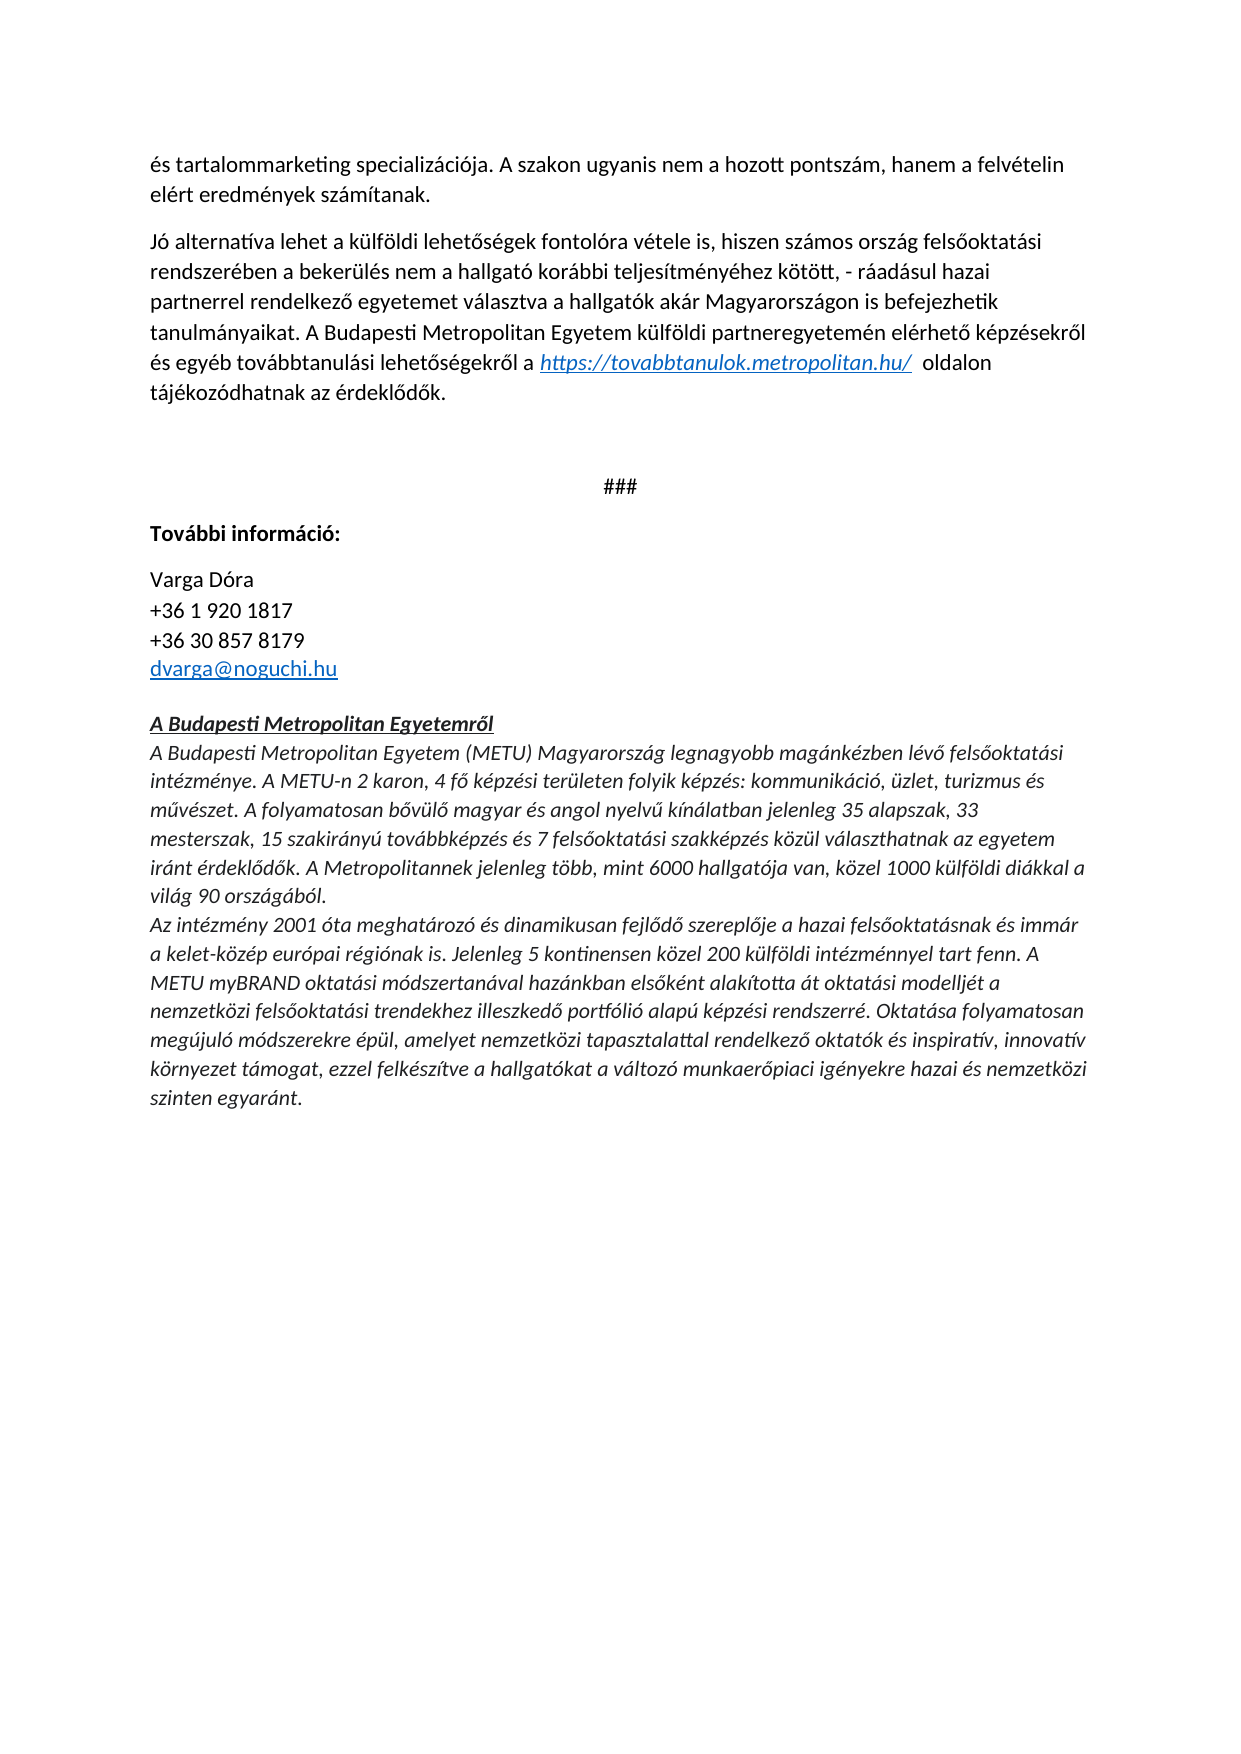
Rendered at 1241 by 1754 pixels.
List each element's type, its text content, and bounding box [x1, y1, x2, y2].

text A Budapesti Metropolitan Egyetemről A Budapesti Metropolitan Egyetem (METU) Magyarország legnagyobb magánkézben lévő felsőoktatási intézménye. A METU-n 2 karon, 4 fő képzési területen folyik képzés: kommunikáció, üzlet, turizmus és művészet. A folyamatosan bővülő magyar és angol nyelvű kínálatban jelenleg 35 alapszak, 33 mesterszak, 15 szakirányú továbbképzés és 7 felsőoktatási szakképzés közül választhatnak az egyetem iránt érdeklődők. A Metropolitannek jelenleg több, mint 6000 hallgatója van, közel 1000 külföldi diákkal a világ 90 országából. Az intézmény 2001 óta meghatározó és dinamikusan fejlődő szereplője a hazai felsőoktatásnak és immár a kelet-közép európai régiónak is. Jelenleg 5 kontinensen közel 200 külföldi intézménnyel tart fenn. A METU myBRAND oktatási módszertanával hazánkban elsőként alakította át oktatási modelljét a nemzetközi felsőoktatási trendekhez illeszkedő portfólió alapú képzési rendszerré. Oktatása folyamatosan megújuló módszerekre épül, amelyet nemzetközi tapasztalattal rendelkező oktatók és inspiratív, innovatív környezet támogat, ezzel felkészítve a hallgatókat a változó munkaerőpiaci igényekre hazai és nemzetközi szinten egyaránt. [150, 710, 1090, 1111]
text További információ: [150, 519, 1090, 547]
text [150, 150, 1090, 208]
text +36 1 920 1817 [150, 596, 1090, 624]
text Varga Dóra [150, 566, 1090, 594]
text dvarga@noguchi.hu [150, 654, 1090, 682]
text ### [150, 472, 1090, 500]
text +36 30 857 8179 [150, 626, 1090, 654]
text Jó alternatíva lehet a külföldi lehetőségek fontolóra vétele is, hiszen számos ország felsőoktatási rendszerében a bekerülés nem a hallgató korábbi teljesítményéhez kötött, - ráadásul hazai partnerrel rendelkező egyetemet választva a hallgatók akár Magyarországon is befejezhetik tanulmányaikat. A Budapesti Metropolitan Egyetem külföldi partneregyetemén elérhető képzésekről és egyéb továbbtanulási lehetőségekről a https://tovabbtanulok.metropolitan.hu/ oldalon tájékozódhatnak az érdeklődők. [150, 227, 1090, 406]
